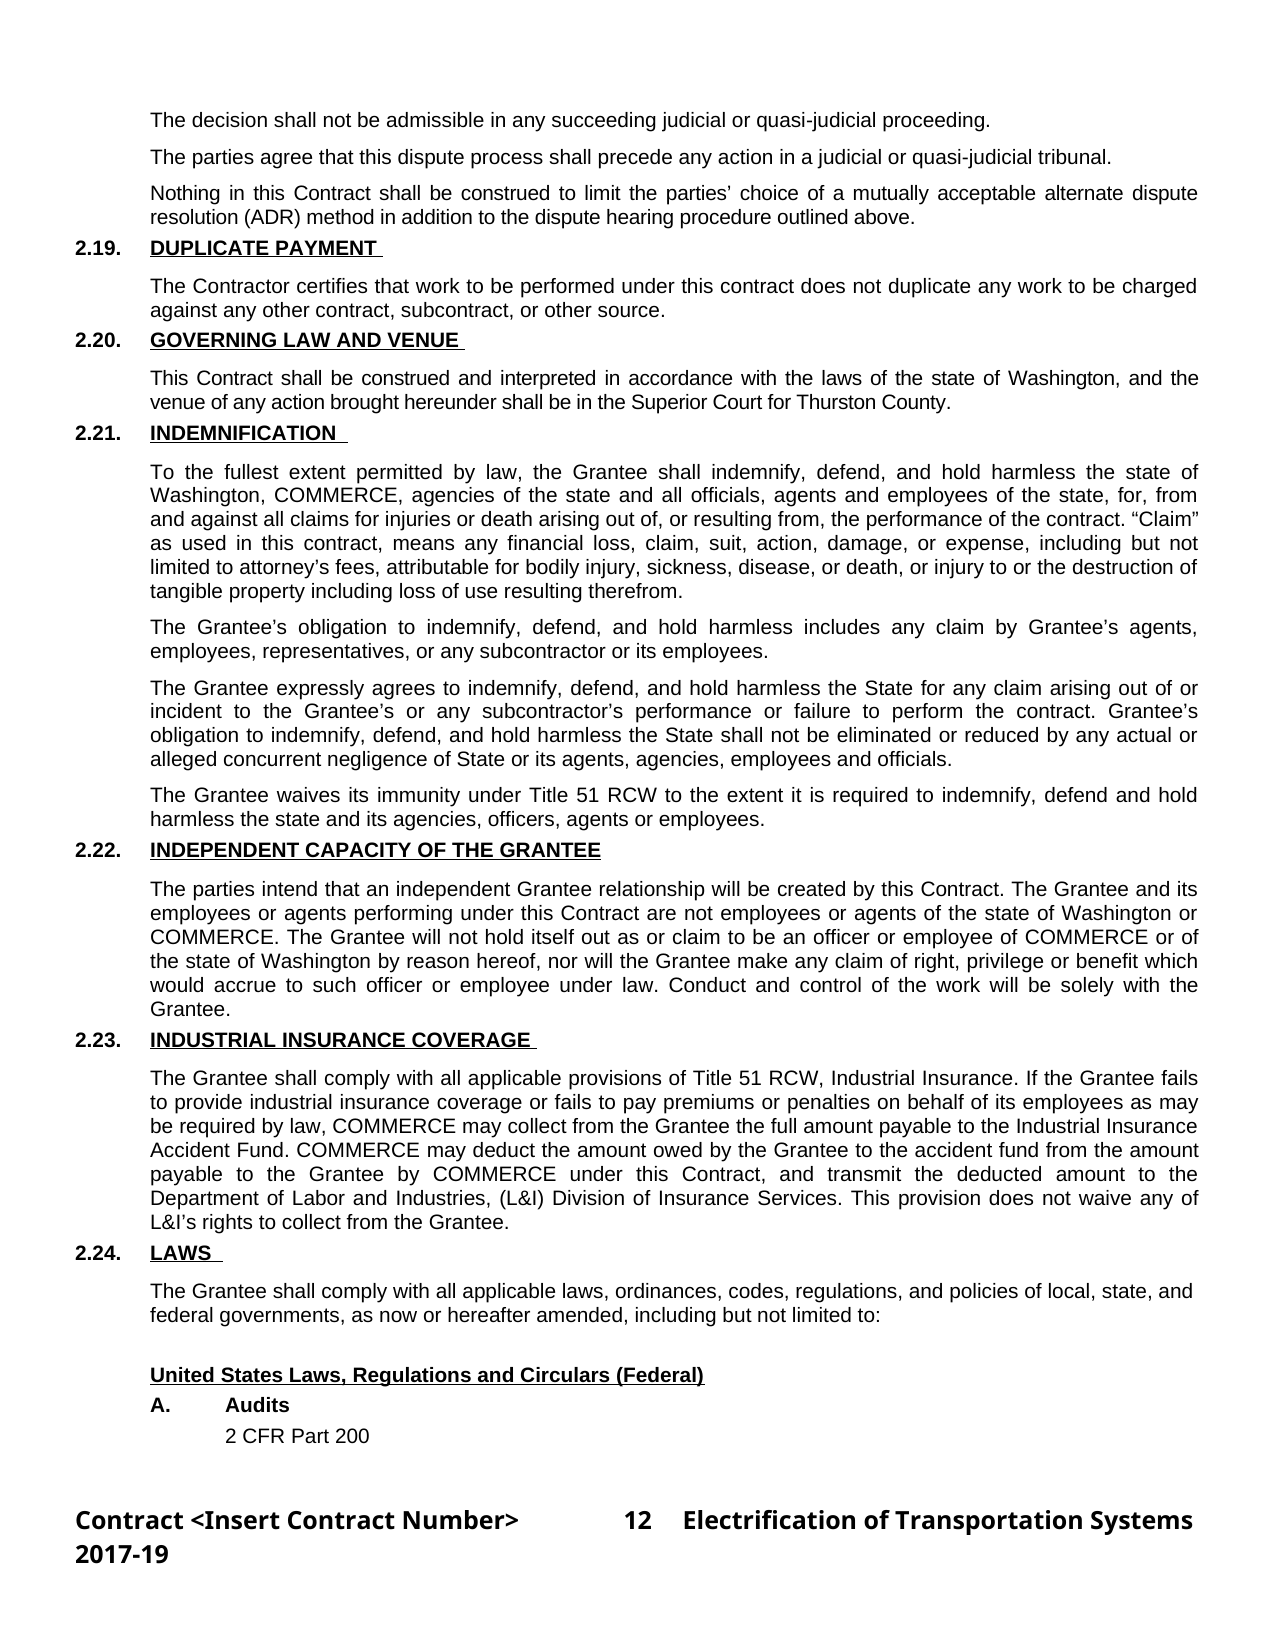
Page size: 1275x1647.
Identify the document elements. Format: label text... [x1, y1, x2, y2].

text The parties intend that an independent Grantee relationship will be created by this Contract. The Grantee and its employees or agents performing under this Contract are not employees or agents of the state of Washington or COMMERCE. The Grantee will not hold itself out as or claim to be an officer or employee of COMMERCE or of the state of Washington by reason hereof, nor will the Grantee make any claim of right, privilege or benefit which would accrue to such officer or employee under law. Conduct and control of the work will be solely with the Grantee. [150, 877, 1200, 1021]
text The Grantee waives its immunity under Title 51 RCW to the extent it is required to indemnify, defend and hold harmless the state and its agencies, officers, agents or employees. [150, 783, 1200, 832]
list DUPLICATE PAYMENT [75, 235, 1200, 259]
text The Grantee expressly agrees to indemnify, defend, and hold harmless the State for any claim arising out of or incident to the Grantee’s or any subcontractor’s performance or failure to perform the contract. Grantee’s obligation to indemnify, defend, and hold harmless the State shall not be eliminated or reduced by any actual or alleged concurrent negligence of State or its agents, agencies, employees and officials. [150, 676, 1200, 772]
list INDEMNIFICATION [75, 421, 1200, 445]
text The parties agree that this dispute process shall precede any action in a judicial or quasi-judicial tribunal. [150, 145, 1200, 169]
text The Contractor certifies that work to be performed under this contract does not duplicate any work to be charged against any other contract, subcontract, or other source. [150, 274, 1200, 322]
text To the fullest extent permitted by law, the Grantee shall indemnify, defend, and hold harmless the state of Washington, COMMERCE, agencies of the state and all officials, agents and employees of the state, for, from and against all claims for injuries or death arising out of, or resulting from, the performance of the contract. “Claim” as used in this contract, means any financial loss, claim, suit, action, damage, or expense, including but not limited to attorney’s fees, attributable for bodily injury, sickness, disease, or death, or injury to or the destruction of tangible property including loss of use resulting therefrom. [150, 460, 1200, 603]
list INDUSTRIAL INSURANCE COVERAGE [75, 1027, 1200, 1051]
text The Grantee shall comply with all applicable provisions of Title 51 RCW, Industrial Insurance. If the Grantee fails to provide industrial insurance coverage or fails to pay premiums or penalties on behalf of its employees as may be required by law, COMMERCE may collect from the Grantee the full amount payable to the Industrial Insurance Accident Fund. COMMERCE may deduct the amount owed by the Grantee to the accident fund from the amount payable to the Grantee by COMMERCE under this Contract, and transmit the deducted amount to the Department of Labor and Industries, (L&I) Division of Insurance Services. This provision does not waive any of L&I’s rights to collect from the Grantee. [150, 1066, 1200, 1234]
text Nothing in this Contract shall be construed to limit the parties’ choice of a mutually acceptable alternate dispute resolution (ADR) method in addition to the dispute hearing procedure outlined above. [150, 181, 1200, 229]
list LAWS [75, 1240, 1200, 1264]
text This Contract shall be construed and interpreted in accordance with the laws of the state of Washington, and the venue of any action brought hereunder shall be in the Superior Court for Thurston County. [150, 367, 1200, 414]
list INDEPENDENT CAPACITY OF THE Grantee [75, 838, 1200, 862]
text The Grantee shall comply with all applicable laws, ordinances, codes, regulations, and policies of local, state, and federal governments, as now or hereafter amended, including but not limited to: [150, 1279, 1200, 1327]
text The decision shall not be admissible in any succeeding judicial or quasi-judicial proceeding. [150, 109, 1200, 133]
text The Grantee’s obligation to indemnify, defend, and hold harmless includes any claim by Grantee’s agents, employees, representatives, or any subcontractor or its employees. [150, 616, 1200, 663]
text 2 CFR Part 200 [150, 1423, 1200, 1447]
list GOVERNING LAW AND VENUE [75, 328, 1200, 352]
text A. Audits [150, 1393, 1200, 1417]
text United States Laws, Regulations and Circulars (Federal) [150, 1363, 1200, 1387]
